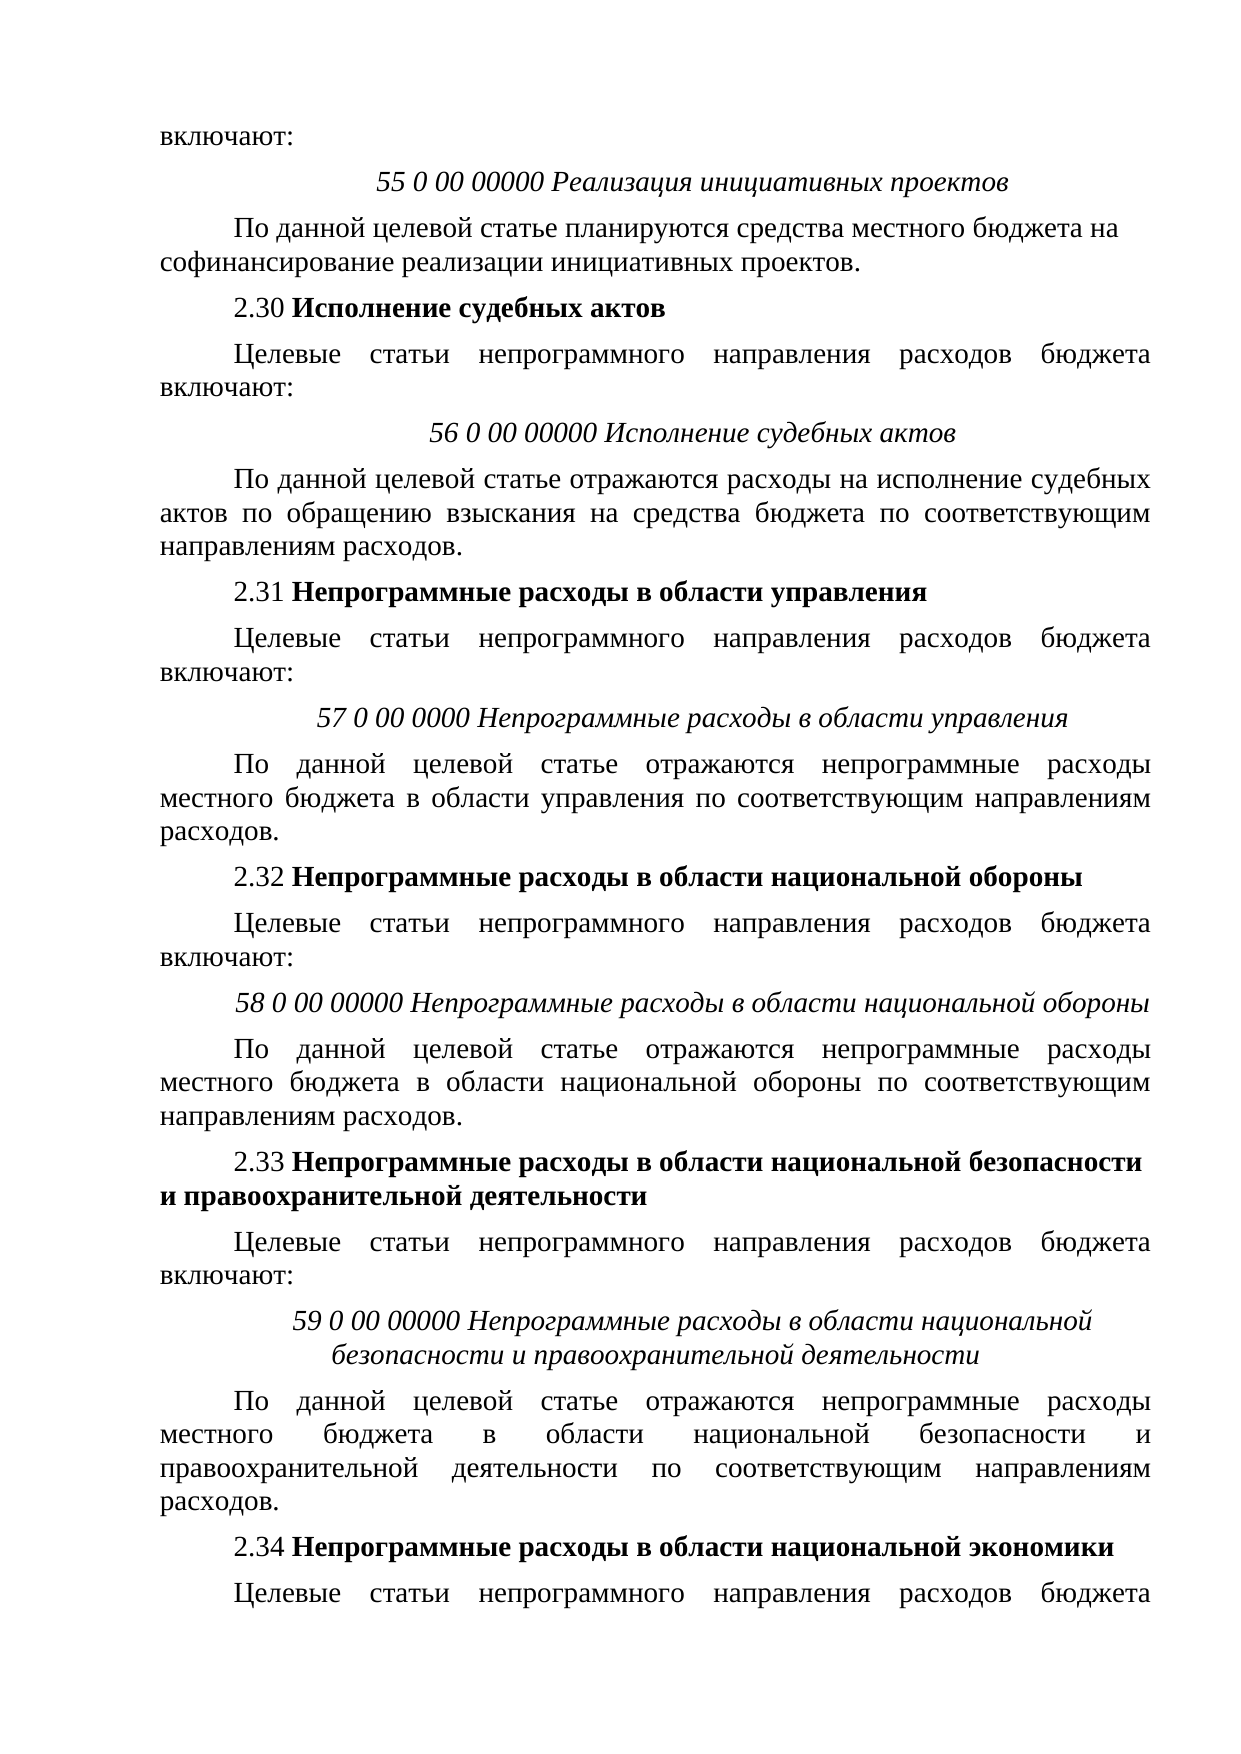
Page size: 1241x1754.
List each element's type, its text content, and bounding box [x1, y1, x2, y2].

text 59 0 00 00000 Непрограммные расходы в области национальной безопасности и правоохранительной деятельности [159, 1303, 1152, 1370]
text 2.33 Непрограммные расходы в области национальной безопасности и правоохранительной деятельности [159, 1144, 1152, 1211]
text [159, 1576, 1152, 1609]
text По данной целевой статье отражаются расходы на исполнение судебных актов по обращению взыскания на средства бюджета по соответствующим направлениям расходов. [159, 461, 1152, 562]
text 2.30 Исполнение судебных актов [159, 290, 1152, 323]
text 2.31 Непрограммные расходы в области управления [159, 574, 1152, 608]
text 2.32 Непрограммные расходы в области национальной обороны [159, 859, 1152, 893]
text По данной целевой статье отражаются непрограммные расходы местного бюджета в области управления по соответствующим направлениям расходов. [159, 746, 1152, 847]
text По данной целевой статье отражаются непрограммные расходы местного бюджета в области национальной безопасности и правоохранительной деятельности по соответствующим направлениям расходов. [159, 1383, 1152, 1517]
text 58 0 00 00000 Непрограммные расходы в области национальной обороны [159, 985, 1152, 1018]
text 2.34 Непрограммные расходы в области национальной экономики [159, 1529, 1152, 1563]
text 57 0 00 0000 Непрограммные расходы в области управления [159, 700, 1152, 734]
text 56 0 00 00000 Исполнение судебных актов [159, 415, 1152, 449]
text Целевые статьи непрограммного направления расходов бюджета включают: [159, 621, 1152, 688]
text По данной целевой статье отражаются непрограммные расходы местного бюджета в области национальной обороны по соответствующим направлениям расходов. [159, 1031, 1152, 1132]
text По данной целевой статье планируются средства местного бюджета на софинансирование реализации инициативных проектов. [159, 210, 1152, 277]
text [159, 118, 1152, 152]
text Целевые статьи непрограммного направления расходов бюджета включают: [159, 905, 1152, 972]
text Целевые статьи непрограммного направления расходов бюджета включают: [159, 336, 1152, 403]
text 55 0 00 00000 Реализация инициативных проектов [159, 164, 1152, 198]
text Целевые статьи непрограммного направления расходов бюджета включают: [159, 1224, 1152, 1291]
